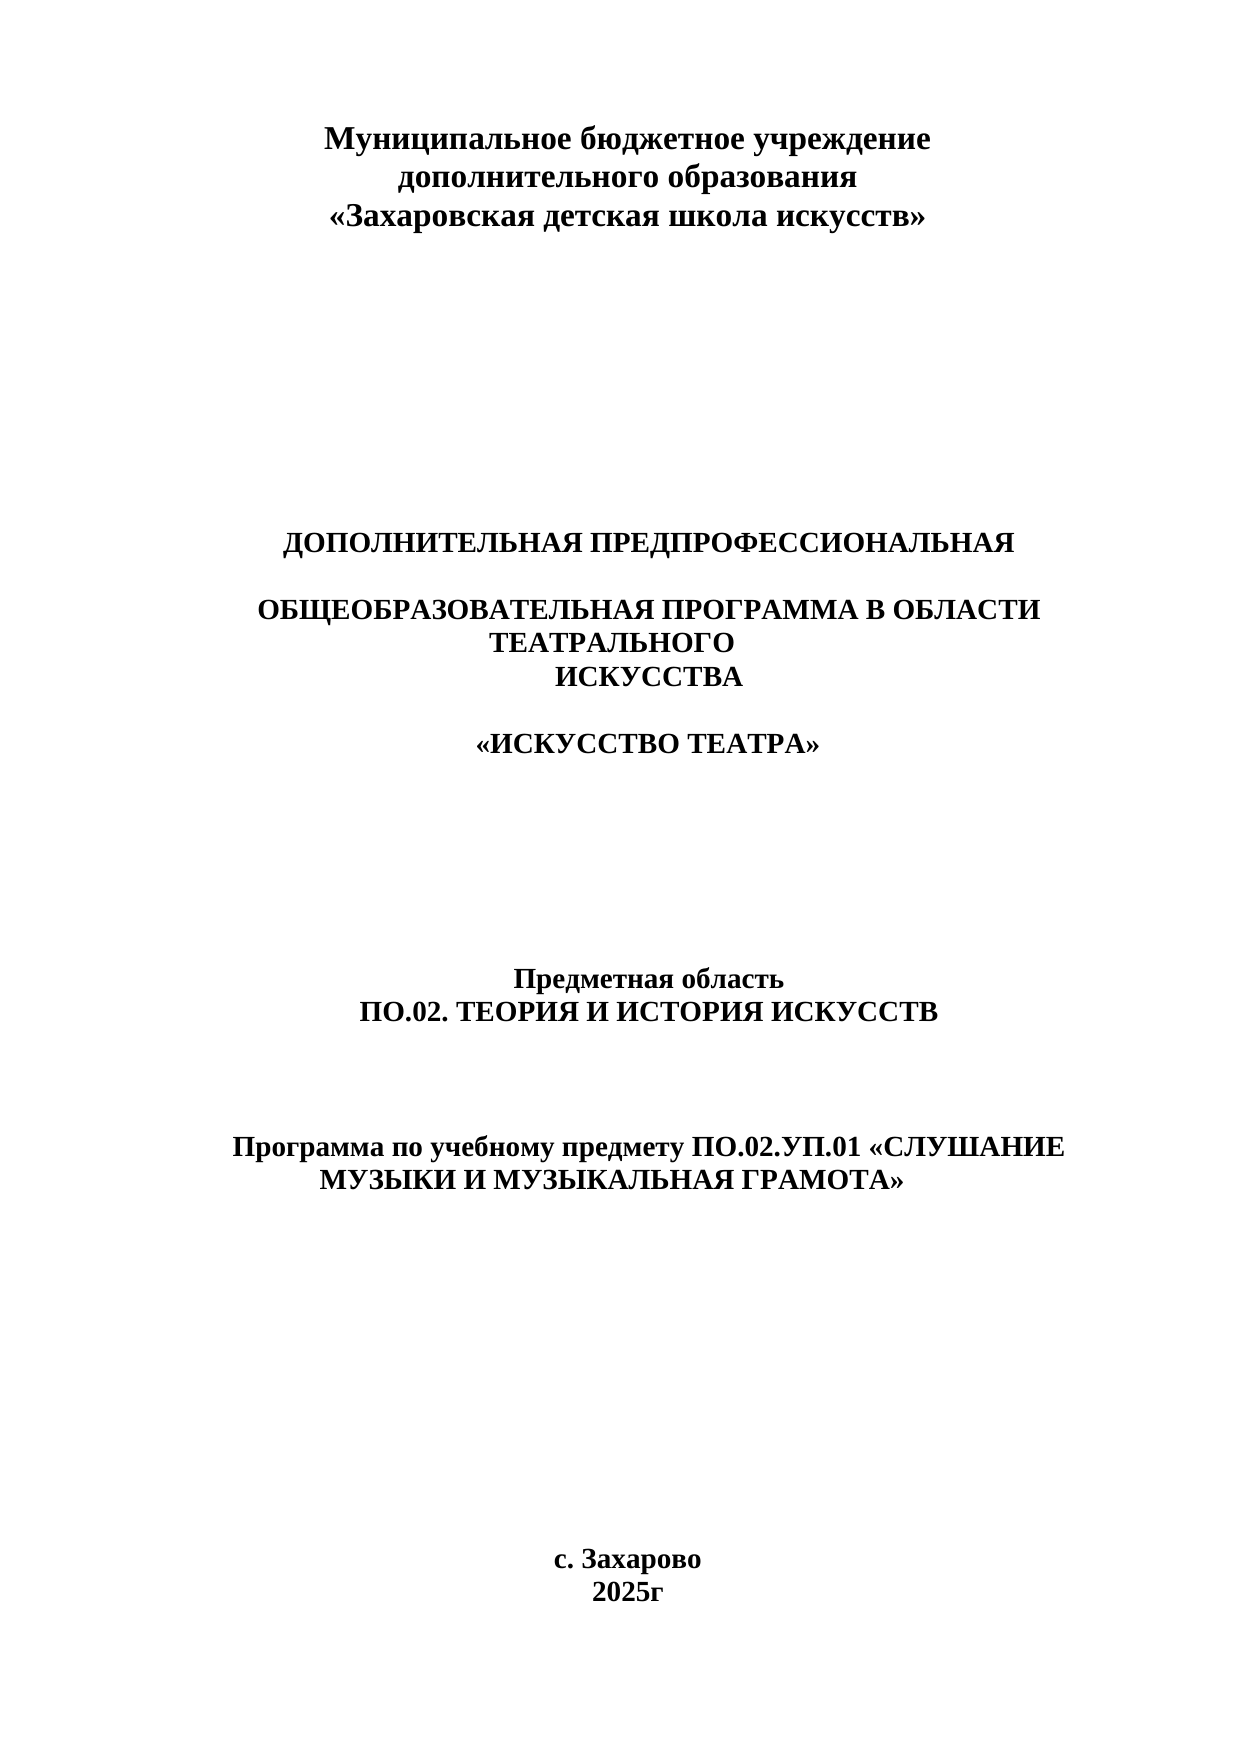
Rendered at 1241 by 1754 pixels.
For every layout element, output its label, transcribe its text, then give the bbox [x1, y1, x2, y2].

text Программа по учебному предмету ПО.02.УП.01 «СЛУШАНИЕ МУЗЫКИ И МУЗЫКАЛЬНАЯ ГРАМОТА» [103, 1129, 1120, 1196]
text с. Захарово [103, 1541, 1152, 1574]
text дополнительного образования [103, 156, 1152, 195]
text ПО.02. ТЕОРИЯ И ИСТОРИЯ ИСКУССТВ [103, 994, 1120, 1028]
text ИСКУССТВА [103, 659, 1120, 693]
text ОБЩЕОБРАЗОВАТЕЛЬНАЯ ПРОГРАММА В ОБЛАСТИ ТЕАТРАЛЬНОГО [103, 592, 1120, 659]
text «ИСКУССТВО ТЕАТРА» [103, 726, 1118, 760]
text «Захаровская детская школа искусств» [103, 195, 1152, 233]
text ДОПОЛНИТЕЛЬНАЯ ПРЕДПРОФЕССИОНАЛЬНАЯ [103, 525, 1120, 558]
text Муниципальное бюджетное учреждение [103, 118, 1152, 156]
text Предметная область [103, 961, 1120, 994]
text 2025г [103, 1574, 1152, 1608]
